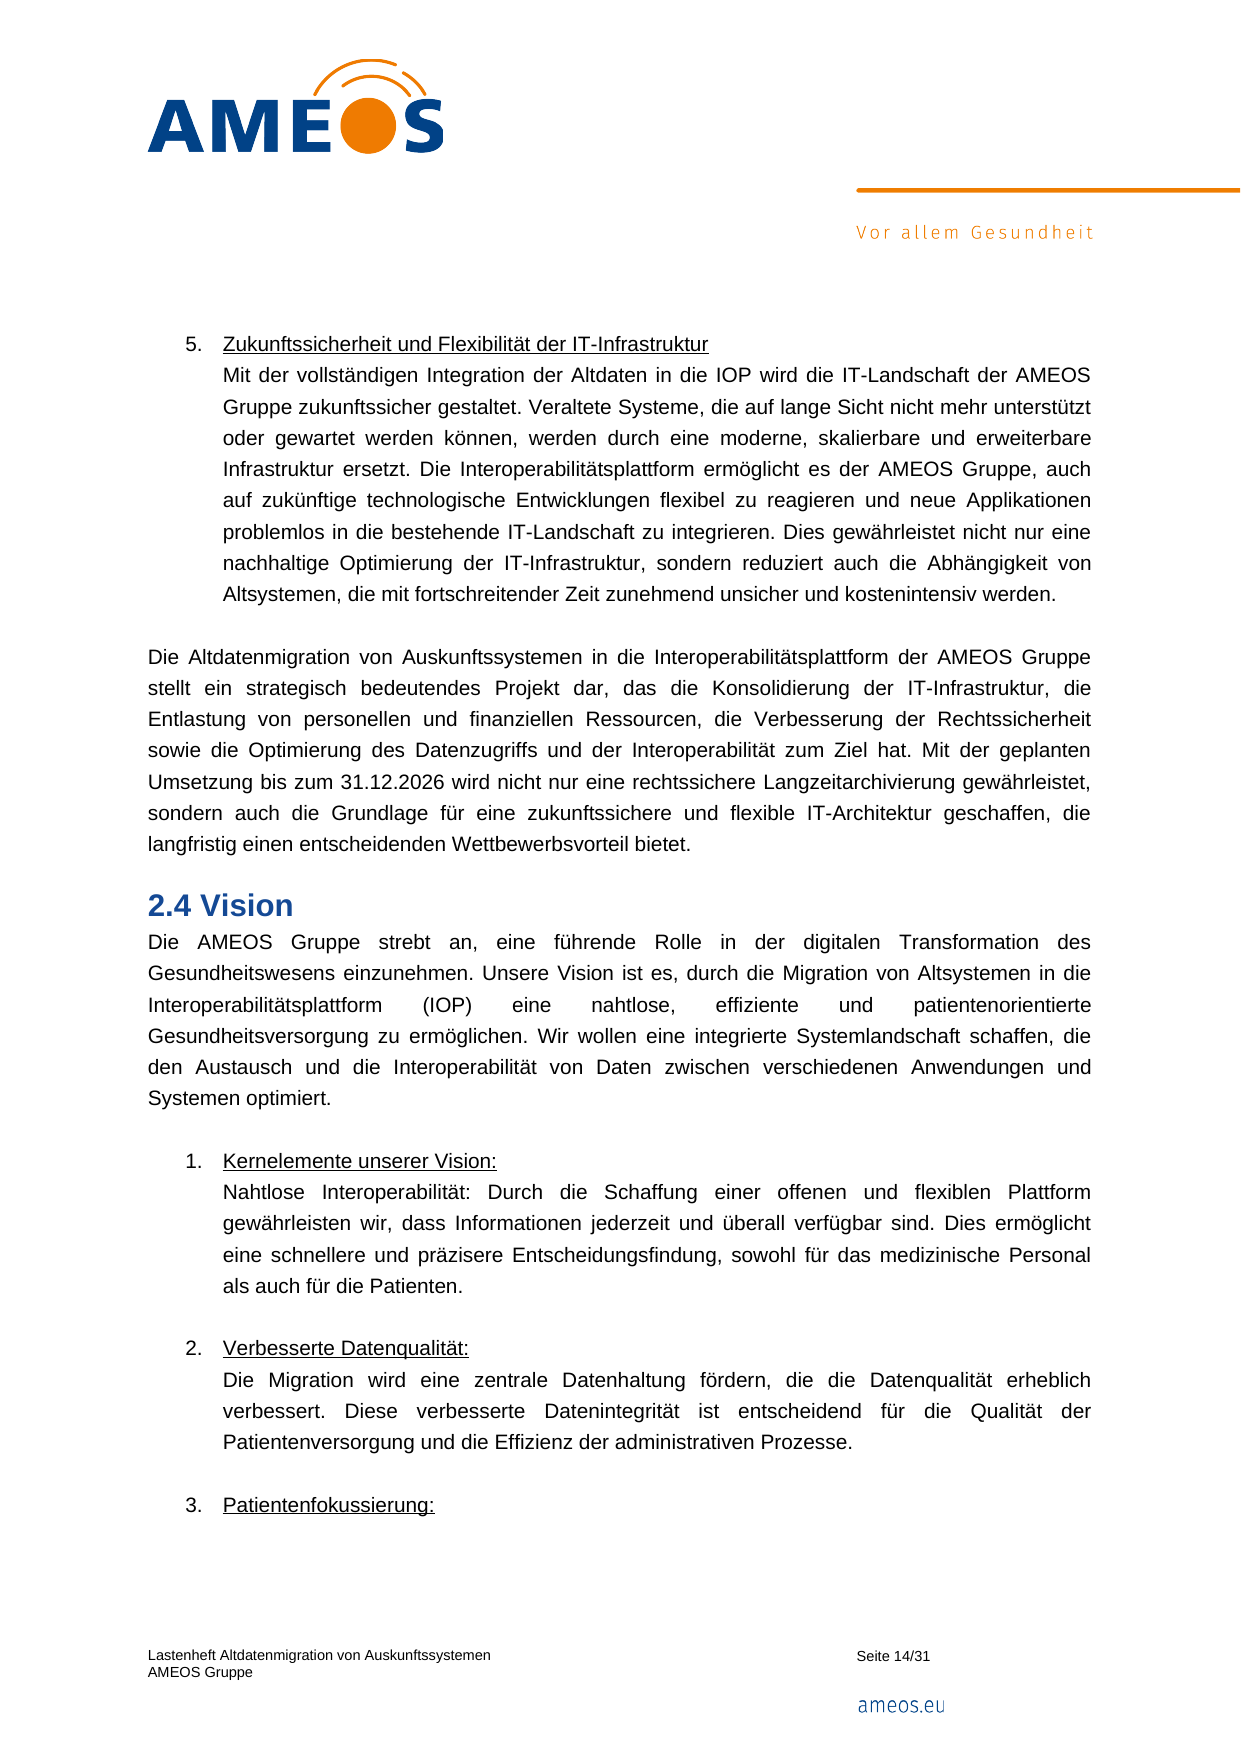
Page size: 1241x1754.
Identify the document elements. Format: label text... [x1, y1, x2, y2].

list Nahtlose Interoperabilität: Durch die Schaffung einer offenen und flexiblen Plattform gewährleisten wir, dass Informationen jederzeit und überall verfügbar sind. Dies ermöglicht eine schnellere und präzisere Entscheidungsfindung, sowohl für das medizinische Personal als auch für die Patienten. [223, 1174, 1092, 1299]
list Verbesserte Datenqualität: [185, 1331, 1092, 1362]
list Mit der vollständigen Integration der Altdaten in die IOP wird die IT-Landschaft der AMEOS Gruppe zukunftssicher gestaltet. Veraltete Systeme, die auf lange Sicht nicht mehr unterstützt oder gewartet werden können, werden durch eine moderne, skalierbare und erweiterbare Infrastruktur ersetzt. Die Interoperabilitätsplattform ermöglicht es der AMEOS Gruppe, auch auf zukünftige technologische Entwicklungen flexibel zu reagieren und neue Applikationen problemlos in die bestehende IT-Landschaft zu integrieren. Dies gewährleistet nicht nur eine nachhaltige Optimierung der IT-Infrastruktur, sondern reduziert auch die Abhängigkeit von Altsystemen, die mit fortschreitender Zeit zunehmend unsicher und kostenintensiv werden. [223, 358, 1092, 608]
list Patientenfokussierung: [185, 1487, 1092, 1518]
picture [856, 188, 1241, 239]
list Zukunftssicherheit und Flexibilität der IT-Infrastruktur [185, 327, 1092, 358]
list Kernelemente unserer Vision: [185, 1143, 1092, 1174]
text Die AMEOS Gruppe strebt an, eine führende Rolle in der digitalen Transformation des Gesundheitswesens einzunehmen. Unsere Vision ist es, durch die Migration von Altsystemen in die Interoperabilitätsplattform (IOP) eine nahtlose, effiziente und patientenorientierte Gesundheitsversorgung zu ermöglichen. Wir wollen eine integrierte Systemlandschaft schaffen, die den Austausch und die Interoperabilität von Daten zwischen verschiedenen Anwendungen und Systemen optimiert. [148, 924, 1092, 1112]
list Die Migration wird eine zentrale Datenhaltung fördern, die die Datenqualität erheblich verbessert. Diese verbesserte Datenintegrität ist entscheidend für die Qualität der Patientenversorgung und die Effizienz der administrativen Prozesse. [223, 1362, 1092, 1456]
picture [856, 1695, 944, 1713]
picture [147, 59, 443, 154]
subtitle Vision [148, 883, 1092, 924]
text Die Altdatenmigration von Auskunftssystemen in die Interoperabilitätsplattform der AMEOS Gruppe stellt ein strategisch bedeutendes Projekt dar, das die Konsolidierung der IT-Infrastruktur, die Entlastung von personellen und finanziellen Ressourcen, die Verbesserung der Rechtssicherheit sowie die Optimierung des Datenzugriffs und der Interoperabilität zum Ziel hat. Mit der geplanten Umsetzung bis zum 31.12.2026 wird nicht nur eine rechtssichere Langzeitarchivierung gewährleistet, sondern auch die Grundlage für eine zukunftssichere und flexible IT-Architektur geschaffen, die langfristig einen entscheidenden Wettbewerbsvorteil bietet. [148, 639, 1092, 858]
